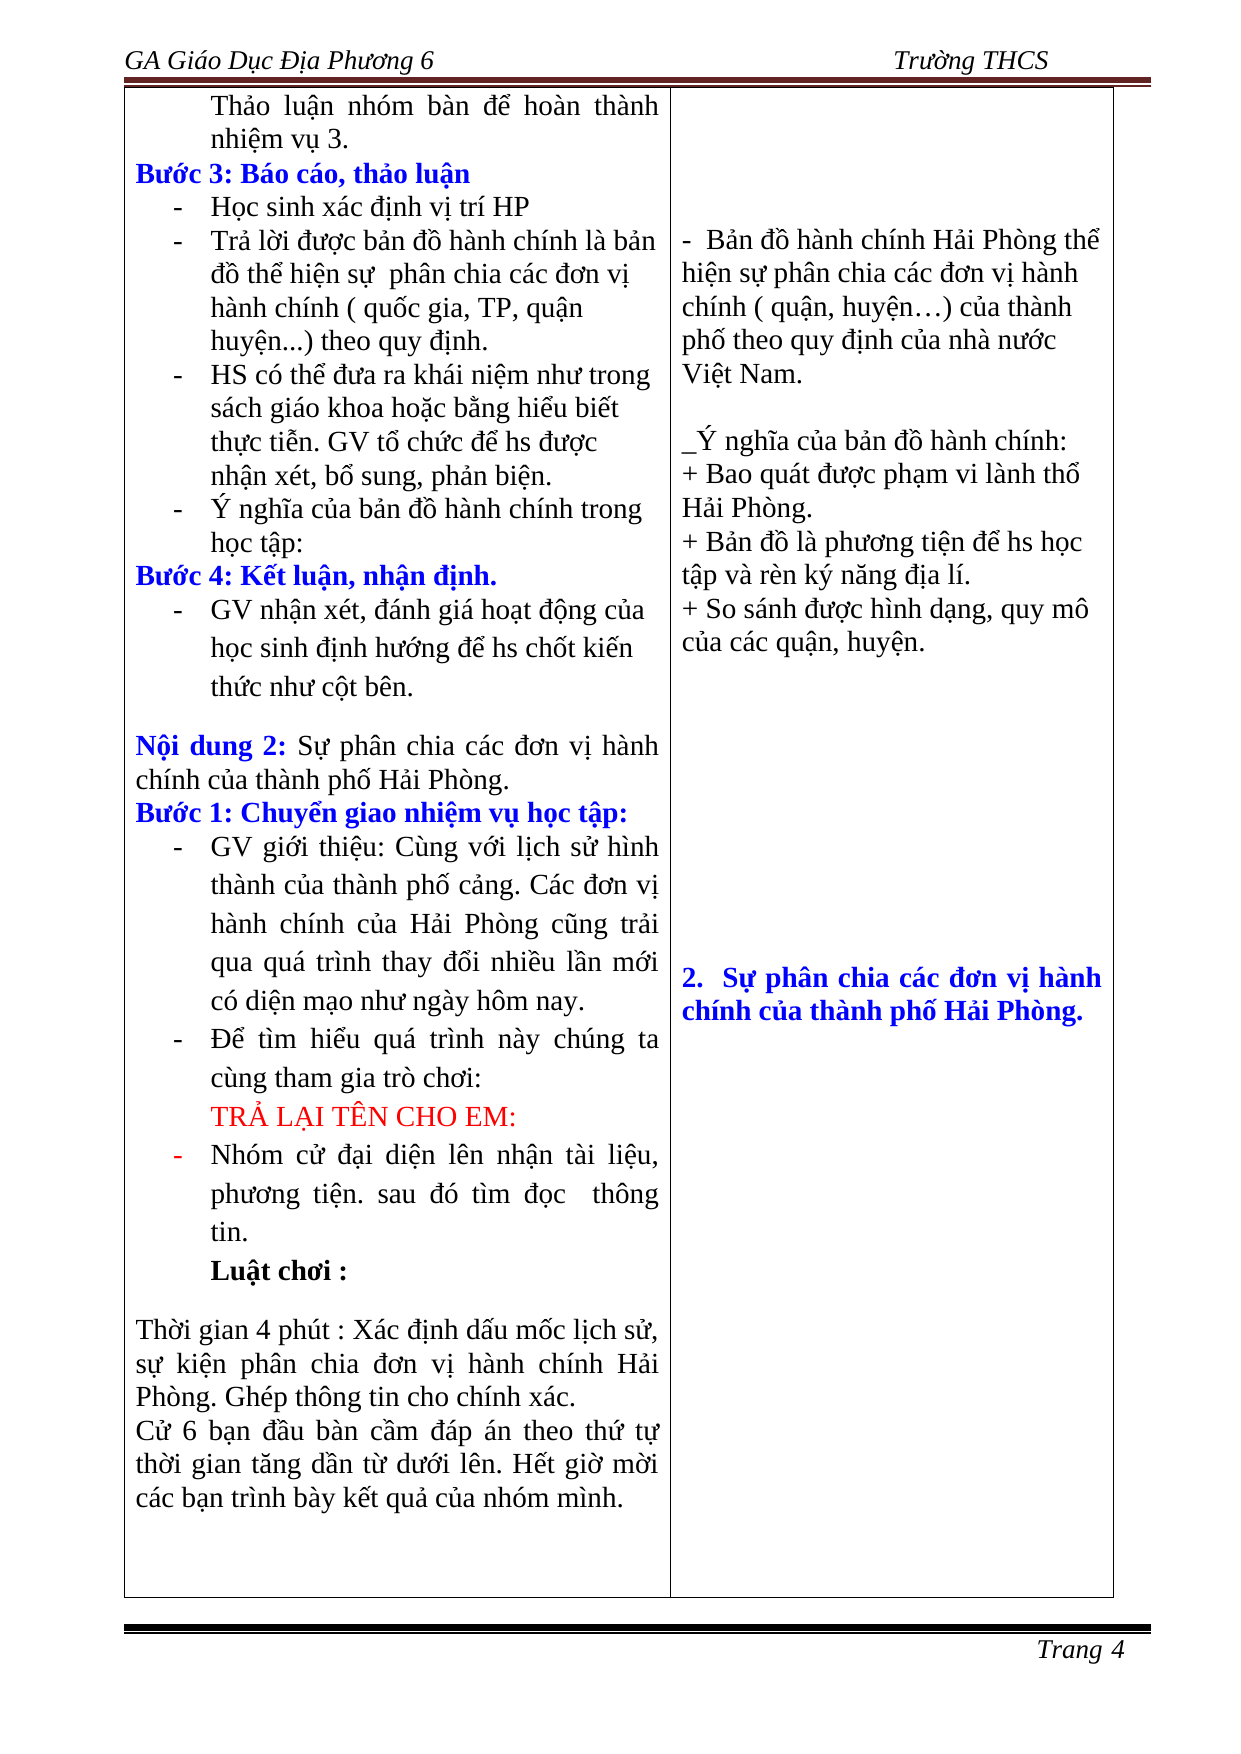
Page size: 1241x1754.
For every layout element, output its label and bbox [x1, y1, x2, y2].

table_cell [671, 88, 1113, 1597]
table_cell [125, 88, 670, 1597]
